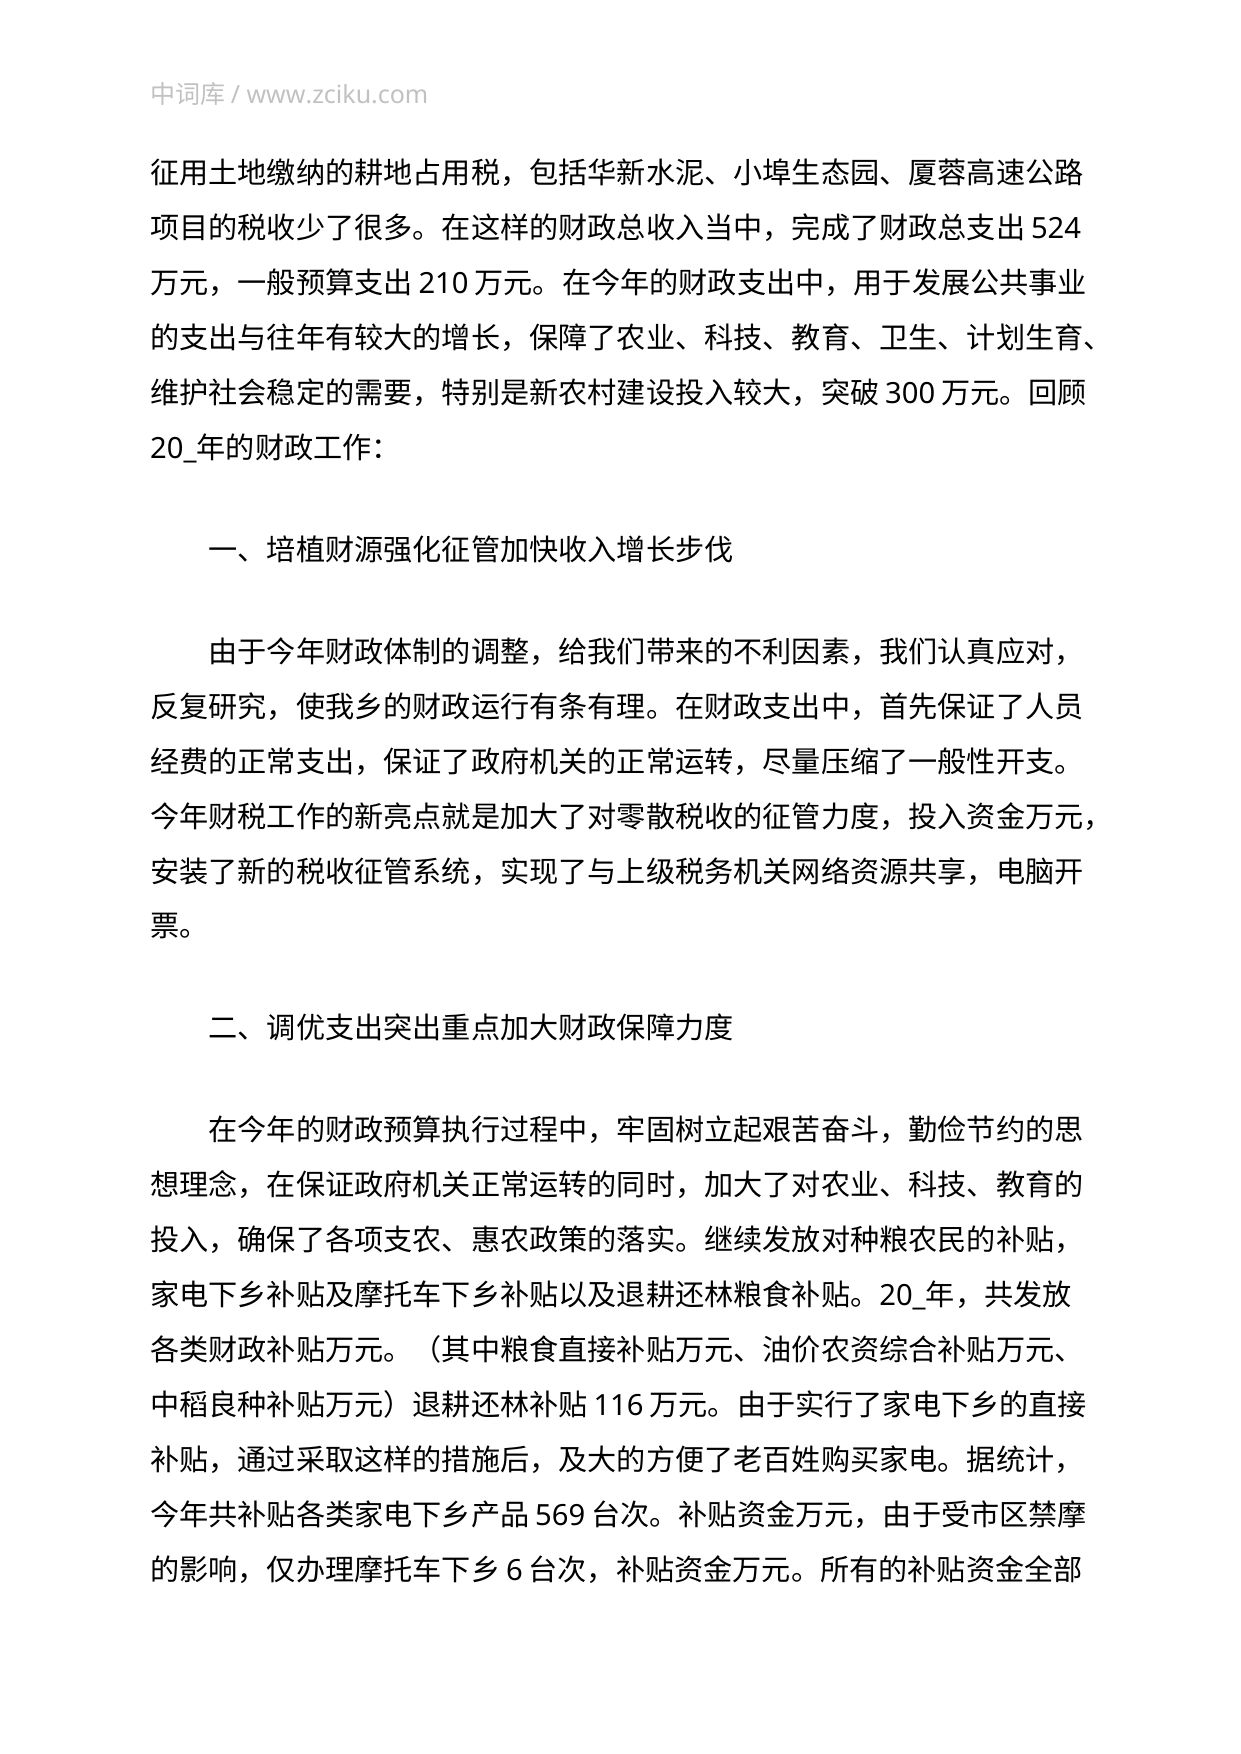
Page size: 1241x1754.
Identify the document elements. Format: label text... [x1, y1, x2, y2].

text 一、培植财源强化征管加快收入增长步伐 [150, 527, 1090, 569]
text 二、调优支出突出重点加大财政保障力度 [150, 1005, 1090, 1047]
text 由于今年财政体制的调整，给我们带来的不利因素，我们认真应对，反复研究，使我乡的财政运行有条有理。在财政支出中，首先保证了人员经费的正常支出，保证了政府机关的正常运转，尽量压缩了一般性开支。今年财税工作的新亮点就是加大了对零散税收的征管力度，投入资金万元，安装了新的税收征管系统，实现了与上级税务机关网络资源共享，电脑开票。 [150, 628, 1090, 945]
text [150, 1107, 1090, 1588]
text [150, 150, 1090, 467]
